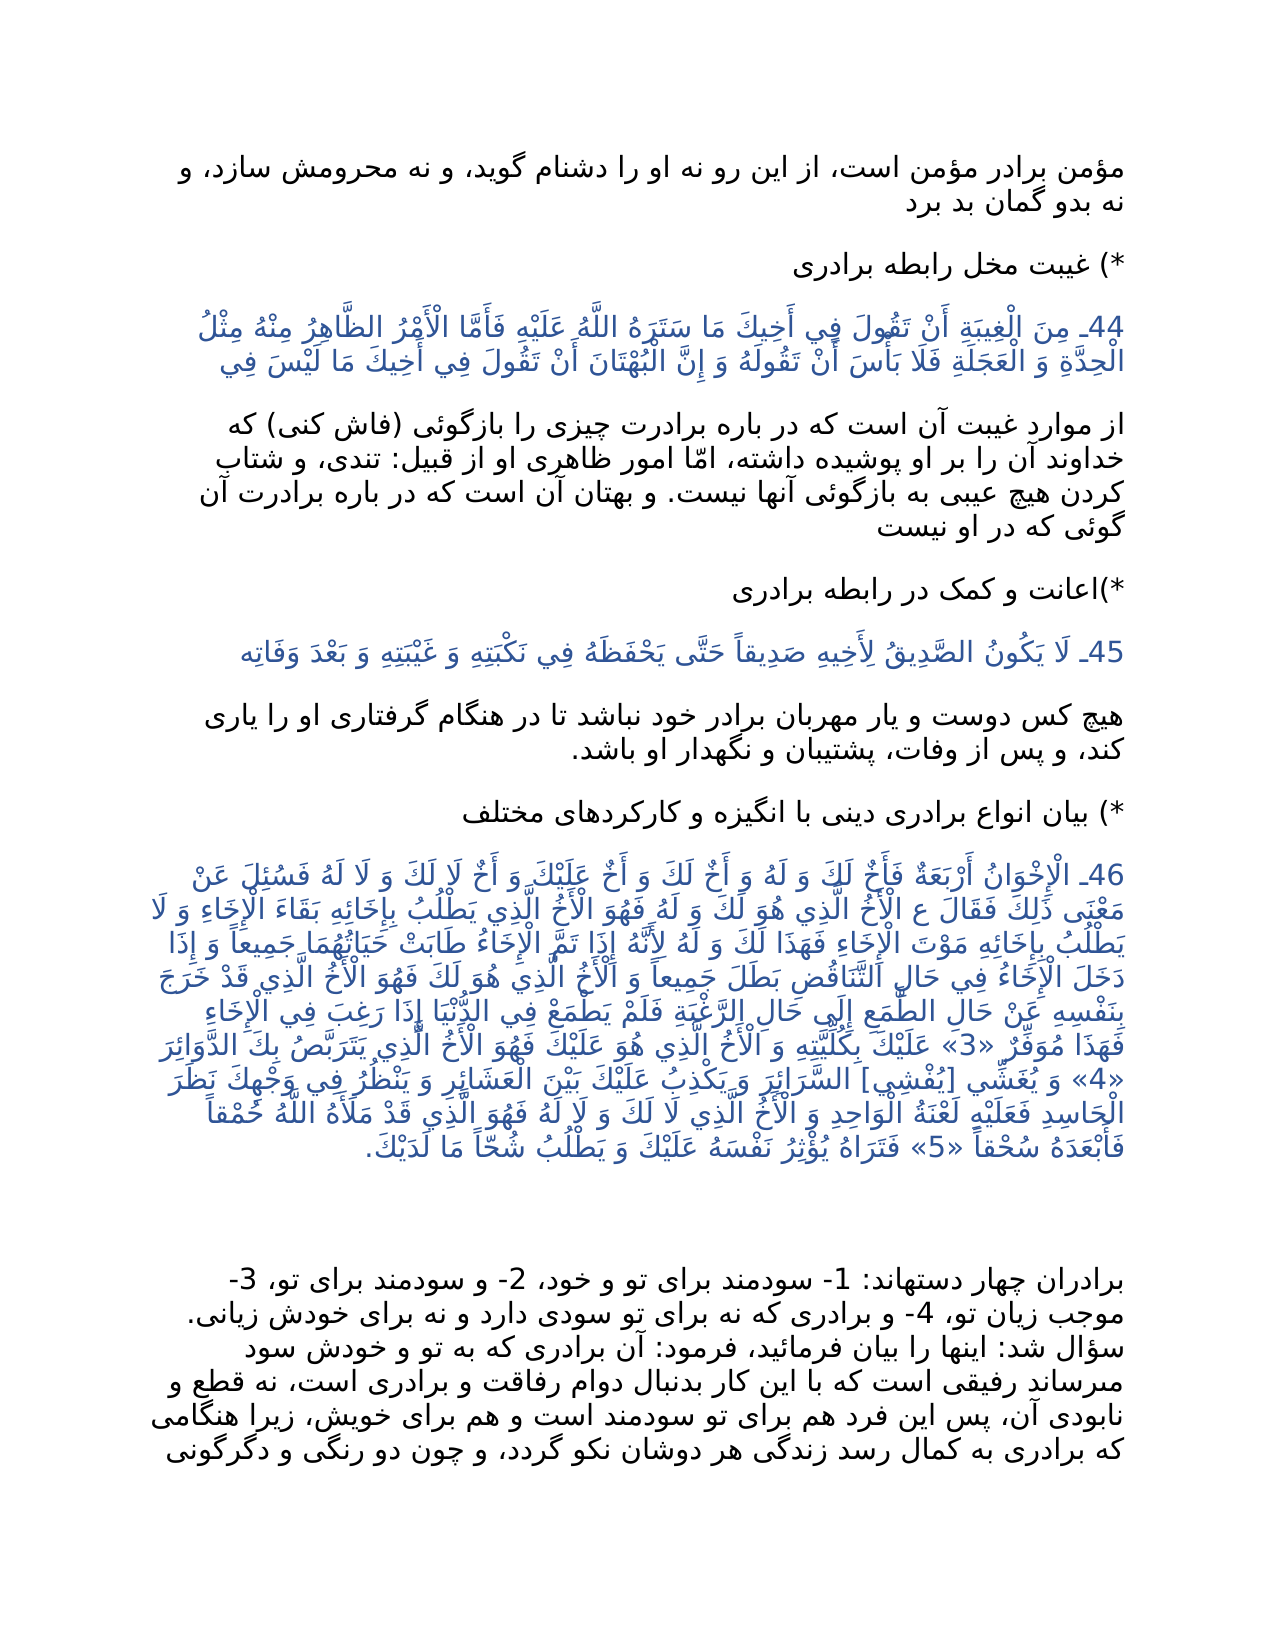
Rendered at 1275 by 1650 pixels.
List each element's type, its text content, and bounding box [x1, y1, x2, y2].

text هيچ كس دوست و يار مهربان برادر خود نباشد تا در هنگام گرفتارى او را يارى كند، و پس از وفات، پشتيبان و نگهدار او باشد. [150, 698, 1125, 766]
text 45ـ لَا يَكُونُ الصَّدِيقُ لِأَخِيهِ صَدِيقاً حَتَّى يَحْفَظَهُ فِي نَكْبَتِهِ وَ غَيْبَتِهِ وَ بَعْدَ وَفَاتِه‏ [150, 635, 1125, 669]
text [150, 1262, 1125, 1466]
text *)اعانت و کمک در رابطه برادری [150, 572, 1125, 606]
text 44ـ مِنَ الْغِيبَةِ أَنْ تَقُولَ فِي أَخِيكَ مَا سَتَرَهُ اللَّهُ عَلَيْهِ فَأَمَّا الْأَمْرُ الظَّاهِرُ مِنْهُ مِثْلُ الْحِدَّةِ وَ الْعَجَلَةِ فَلَا بَأْسَ أَنْ تَقُولَهُ وَ إِنَّ الْبُهْتَانَ أَنْ تَقُولَ فِي أَخِيكَ مَا لَيْسَ فِي [150, 310, 1125, 378]
text از موارد غيبت آن است كه در باره برادرت چيزى را بازگوئى (فاش كنى) كه خداوند آن را بر او پوشيده داشته، امّا امور ظاهرى او از قبيل: تندى، و شتاب كردن هيچ عيبى به بازگوئى آنها نيست. و بهتان آن است كه در باره برادرت آن گوئى كه در او نيست‏ [150, 407, 1125, 543]
text 46ـ الْإِخْوَانُ أَرْبَعَةٌ فَأَخٌ لَكَ وَ لَهُ وَ أَخٌ لَكَ وَ أَخٌ عَلَيْكَ وَ أَخٌ لَا لَكَ وَ لَا لَهُ فَسُئِلَ عَنْ مَعْنَى ذَلِكَ فَقَالَ ع الْأَخُ الَّذِي هُوَ لَكَ وَ لَهُ فَهُوَ الْأَخُ الَّذِي يَطْلُبُ بِإِخَائِهِ بَقَاءَ الْإِخَاءِ وَ لَا يَطْلُبُ بِإِخَائِهِ مَوْتَ الْإِخَاءِ فَهَذَا لَكَ وَ لَهُ لِأَنَّهُ إِذَا تَمَّ الْإِخَاءُ طَابَتْ حَيَاتُهُمَا جَمِيعاً وَ إِذَا دَخَلَ الْإِخَاءُ فِي حَالِ التَّنَاقُضِ بَطَلَ جَمِيعاً وَ الْأَخُ الَّذِي هُوَ لَكَ فَهُوَ الْأَخُ الَّذِي قَدْ خَرَجَ بِنَفْسِهِ عَنْ حَالِ الطَّمَعِ إِلَى حَالِ الرَّغْبَةِ فَلَمْ يَطْمَعْ فِي الدُّنْيَا إِذَا رَغِبَ فِي الْإِخَاءِ فَهَذَا مُوَفِّرٌ «3» عَلَيْكَ بِكُلِّيَّتِهِ وَ الْأَخُ الَّذِي هُوَ عَلَيْكَ فَهُوَ الْأَخُ الَّذِي يَتَرَبَّصُ بِكَ الدَّوَائِرَ «4» وَ يُغَشِّي [يُفْشِي‏] السَّرَائِرَ وَ يَكْذِبُ عَلَيْكَ بَيْنَ الْعَشَائِرِ وَ يَنْظُرُ فِي وَجْهِكَ نَظَرَ الْحَاسِدِ فَعَلَيْهِ لَعْنَةُ الْوَاحِدِ وَ الْأَخُ الَّذِي لَا لَكَ وَ لَا لَهُ فَهُوَ الَّذِي قَدْ مَلَأَهُ اللَّهُ حُمْقاً فَأَبْعَدَهُ سُحْقاً «5» فَتَرَاهُ يُؤْثِرُ نَفْسَهُ عَلَيْكَ وَ يَطْلُبُ شُحّاً مَا لَدَيْكَ. [150, 859, 1125, 1164]
text *) غیبت مخل رابطه برادری [150, 247, 1125, 281]
text *) بیان انواع برادری دینی با انگیزه و کارکردهای مختلف [150, 796, 1125, 829]
text مؤمن برادر مؤمن است، از اين رو نه او را دشنام گويد، و نه محرومش سازد، و نه بدو گمان بد برد [150, 150, 1125, 218]
